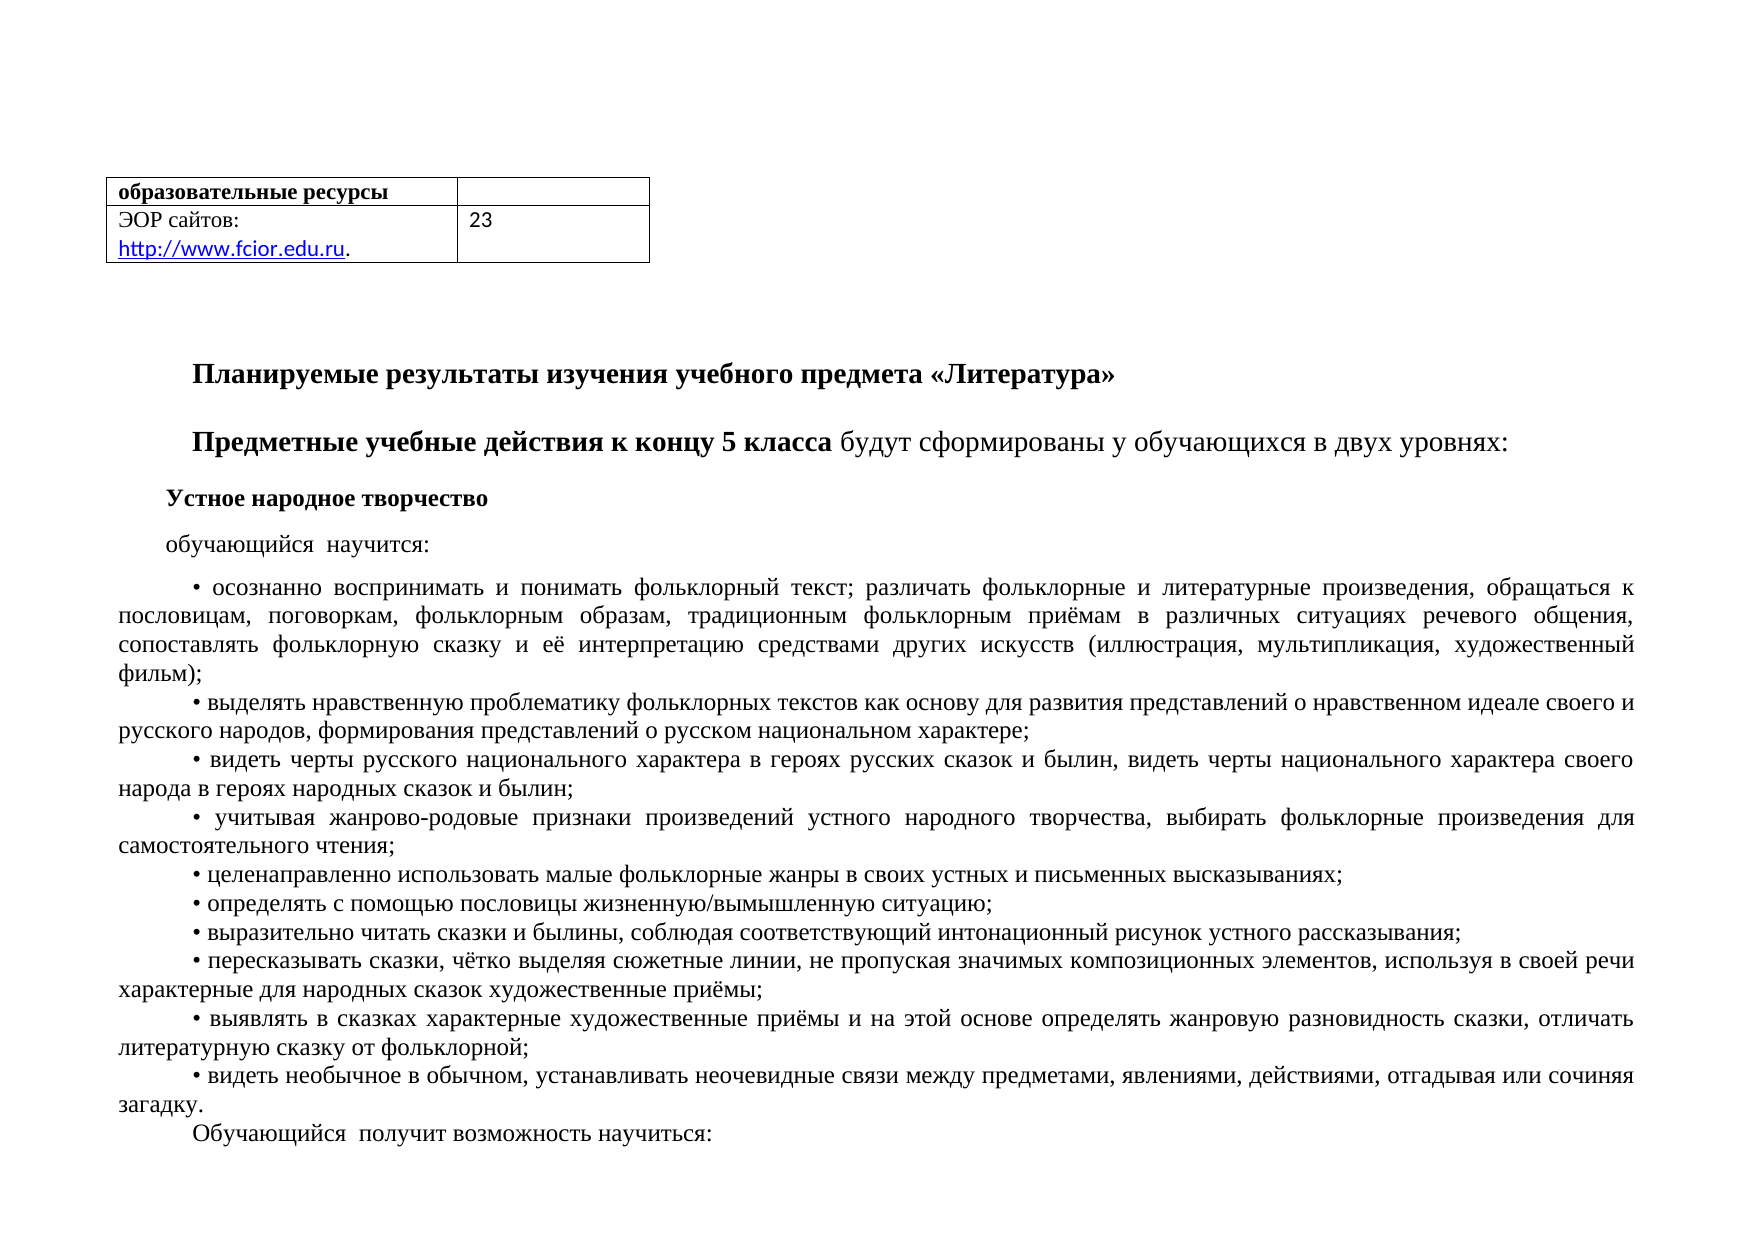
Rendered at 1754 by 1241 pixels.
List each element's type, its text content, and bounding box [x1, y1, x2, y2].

text Обучающийся получит возможность научиться: [118, 1118, 1636, 1147]
text • выделять нравственную проблематику фольклорных текстов как основу для развития представлений о нравственном идеале своего и русского народов, формирования представлений о русском национальном характере; [118, 687, 1636, 744]
text • видеть черты русского национального характера в героях русских сказок и былин, видеть черты национального характера своего народа в героях народных сказок и былин; [118, 744, 1636, 802]
table_cell [458, 178, 649, 204]
text • целенаправленно использовать малые фольклорные жанры в своих устных и письменных высказываниях; [118, 859, 1636, 888]
text обучающийся научится: [118, 529, 1636, 557]
text • осознанно воспринимать и понимать фольклорный текст; различать фольклорные и литературные произведения, обращаться к пословицам, поговоркам, фольклорным образам, традиционным фольклорным приёмам в различных ситуациях речевого общения, сопоставлять фольклорную сказку и её интерпретацию средствами других искусств (иллюстрация, мультипликация, художественный фильм); [118, 572, 1636, 687]
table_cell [107, 178, 457, 204]
text Планируемые результаты изучения учебного предмета «Литература» [192, 357, 1636, 390]
text • определять с помощью пословицы жизненную/вымышленную ситуацию; [118, 888, 1636, 917]
table_cell ЭОР сайтов: http://www.fcior.edu.ru. [107, 206, 457, 262]
text • видеть необычное в обычном, устанавливать неочевидные связи между предметами, явлениями, действиями, отгадывая или сочиняя загадку. [118, 1061, 1636, 1118]
text • пересказывать сказки, чётко выделяя сюжетные линии, не пропуская значимых композиционных элементов, используя в своей речи характерные для народных сказок художественные приёмы; [118, 946, 1636, 1003]
text • выявлять в сказках характерные художественные приёмы и на этой основе определять жанровую разновидность сказки, отличать литературную сказку от фольклорной; [118, 1003, 1636, 1061]
table_cell 23 [458, 206, 649, 262]
text Устное народное творчество [118, 483, 1636, 512]
text • выразительно читать сказки и былины, соблюдая соответствующий интонационный рисунок устного рассказывания; [118, 917, 1636, 946]
text Предметные учебные действия к концу 5 класса будут сформированы у обучающихся в двух уровнях: [118, 424, 1636, 457]
text • учитывая жанрово-родовые признаки произведений устного народного творчества, выбирать фольклорные произведения для самостоятельного чтения; [118, 802, 1636, 859]
